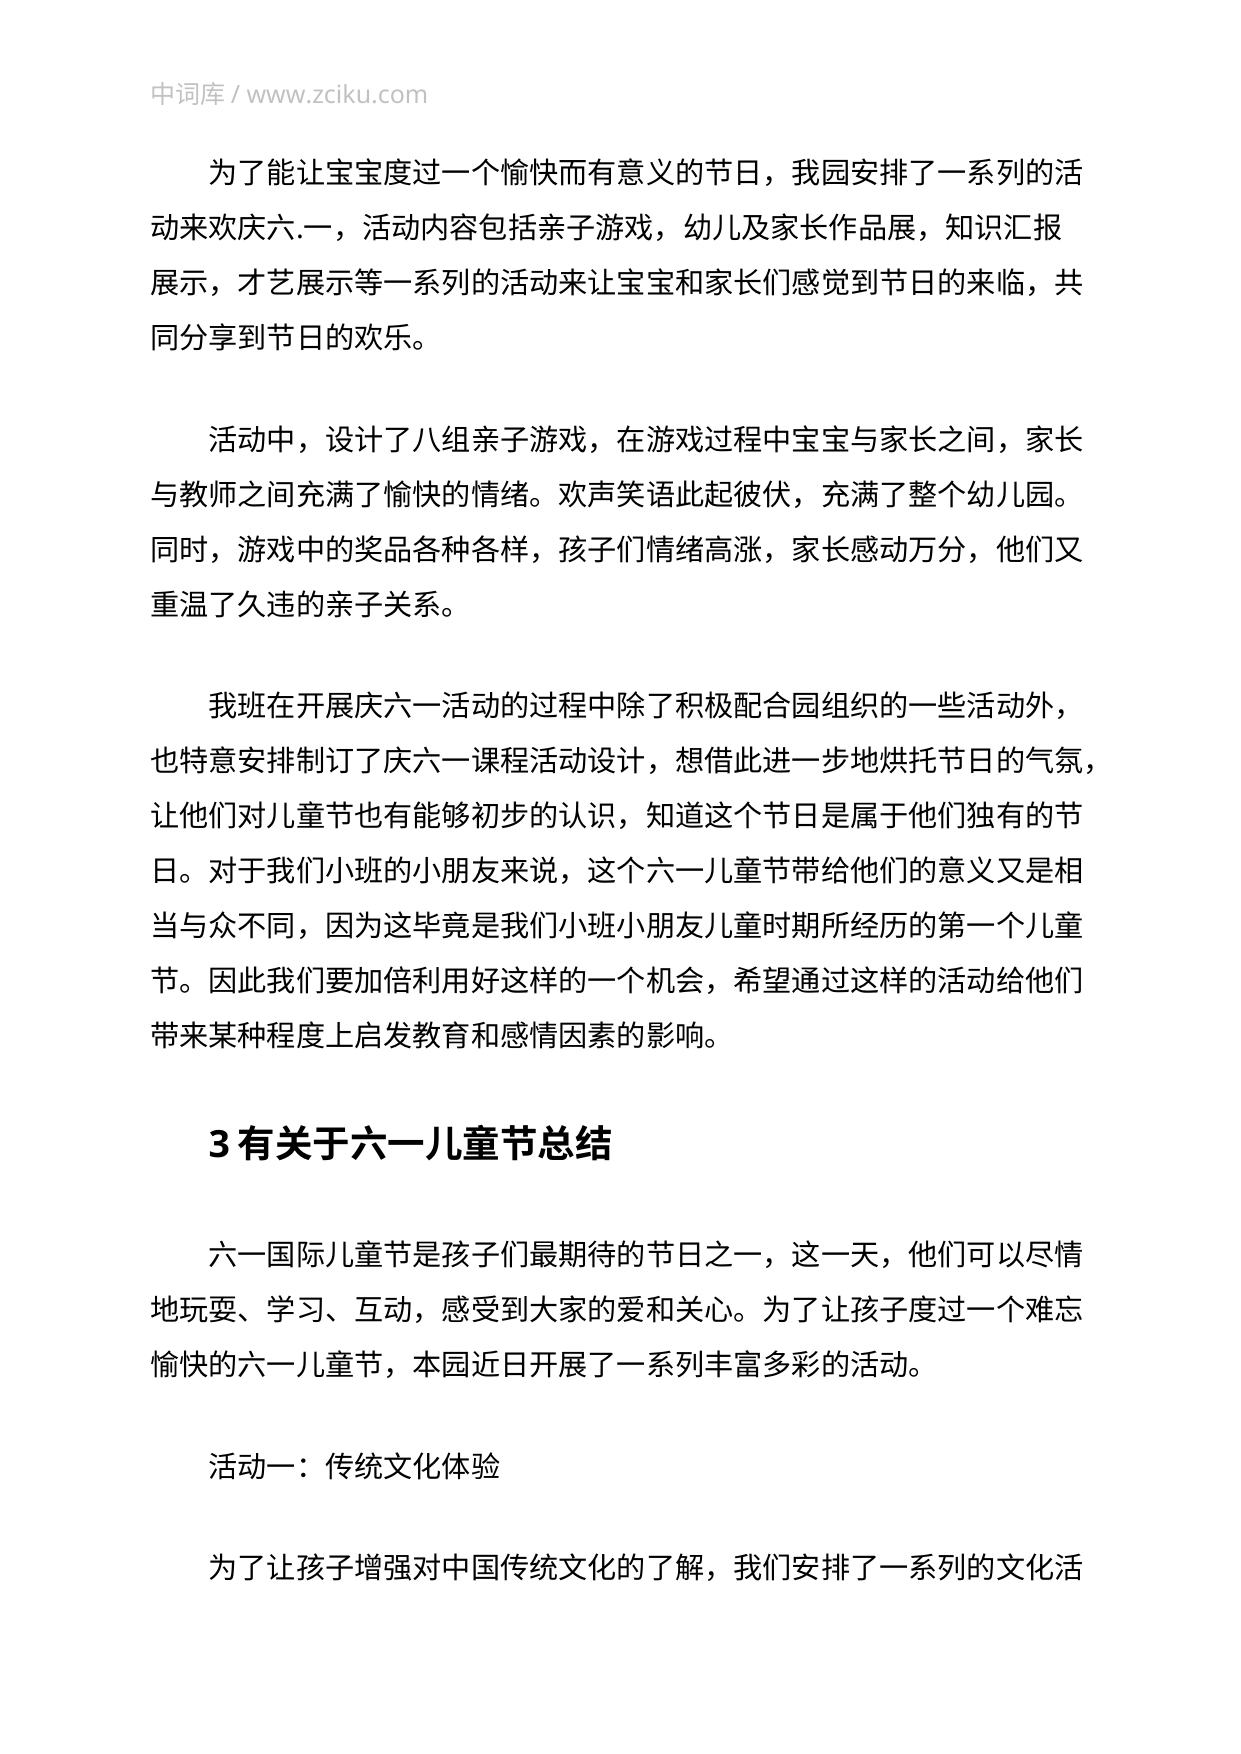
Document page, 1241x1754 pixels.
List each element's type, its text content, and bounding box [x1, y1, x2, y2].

text 活动一：传统文化体验 [150, 1443, 1090, 1486]
text 六一国际儿童节是孩子们最期待的节日之一，这一天，他们可以尽情地玩耍、学习、互动，感受到大家的爱和关心。为了让孩子度过一个难忘愉快的六一儿童节，本园近日开展了一系列丰富多彩的活动。 [150, 1232, 1090, 1384]
text 3有关于六一儿童节总结 [150, 1114, 1090, 1169]
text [150, 1545, 1090, 1587]
text 我班在开展庆六一活动的过程中除了积极配合园组织的一些活动外，也特意安排制订了庆六一课程活动设计，想借此进一步地烘托节日的气氛，让他们对儿童节也有能够初步的认识，知道这个节日是属于他们独有的节日。对于我们小班的小朋友来说，这个六一儿童节带给他们的意义又是相当与众不同，因为这毕竟是我们小班小朋友儿童时期所经历的第一个儿童节。因此我们要加倍利用好这样的一个机会，希望通过这样的活动给他们带来某种程度上启发教育和感情因素的影响。 [150, 683, 1090, 1055]
text 为了能让宝宝度过一个愉快而有意义的节日，我园安排了一系列的活动来欢庆六.一，活动内容包括亲子游戏，幼儿及家长作品展，知识汇报展示，才艺展示等一系列的活动来让宝宝和家长们感觉到节日的来临，共同分享到节日的欢乐。 [150, 150, 1090, 357]
text 活动中，设计了八组亲子游戏，在游戏过程中宝宝与家长之间，家长与教师之间充满了愉快的情绪。欢声笑语此起彼伏，充满了整个幼儿园。同时，游戏中的奖品各种各样，孩子们情绪高涨，家长感动万分，他们又重温了久违的亲子关系。 [150, 417, 1090, 623]
